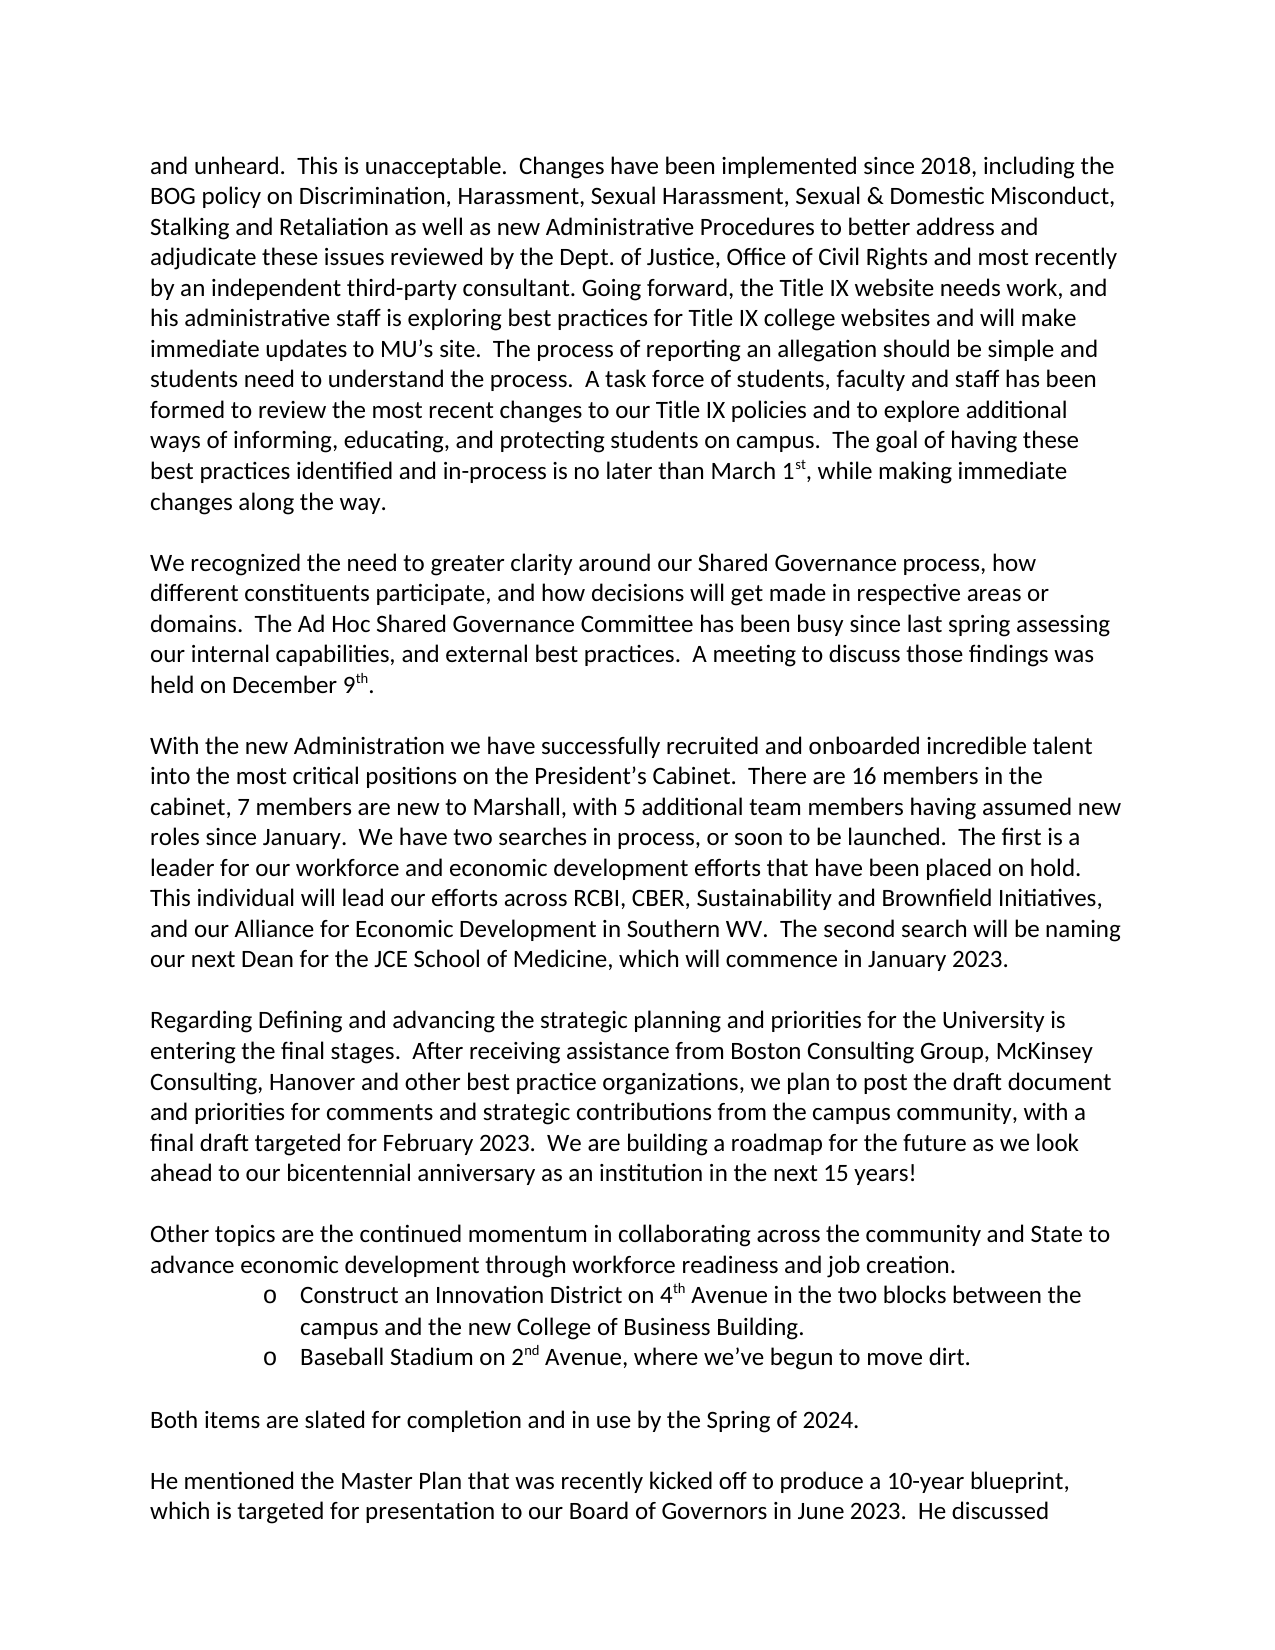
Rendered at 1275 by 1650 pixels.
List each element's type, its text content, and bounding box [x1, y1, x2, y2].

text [150, 150, 1125, 516]
list Baseball Stadium on 2nd Avenue, where we’ve begun to move dirt. [262, 1342, 1125, 1373]
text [150, 1465, 1125, 1526]
text We recognized the need to greater clarity around our Shared Governance process, how different constituents participate, and how decisions will get made in respective areas or domains. The Ad Hoc Shared Governance Committee has been busy since last spring assessing our internal capabilities, and external best practices. A meeting to discuss those findings was held on December 9th. [150, 547, 1125, 699]
list Construct an Innovation District on 4th Avenue in the two blocks between the campus and the new College of Business Building. [262, 1279, 1125, 1342]
text Both items are slated for completion and in use by the Spring of 2024. [150, 1404, 1125, 1434]
text Regarding Defining and advancing the strategic planning and priorities for the University is entering the final stages. After receiving assistance from Boston Consulting Group, McKinsey Consulting, Hanover and other best practice organizations, we plan to post the draft document and priorities for comments and strategic contributions from the campus community, with a final draft targeted for February 2023. We are building a roadmap for the future as we look ahead to our bicentennial anniversary as an institution in the next 15 years! [150, 1004, 1125, 1188]
text With the new Administration we have successfully recruited and onboarded incredible talent into the most critical positions on the President’s Cabinet. There are 16 members in the cabinet, 7 members are new to Marshall, with 5 additional team members having assumed new roles since January. We have two searches in process, or soon to be launched. The first is a leader for our workforce and economic development efforts that have been placed on hold. This individual will lead our efforts across RCBI, CBER, Sustainability and Brownfield Initiatives, and our Alliance for Economic Development in Southern WV. The second search will be naming our next Dean for the JCE School of Medicine, which will commence in January 2023. [150, 730, 1125, 974]
text Other topics are the continued momentum in collaborating across the community and State to advance economic development through workforce readiness and job creation. [150, 1218, 1125, 1279]
